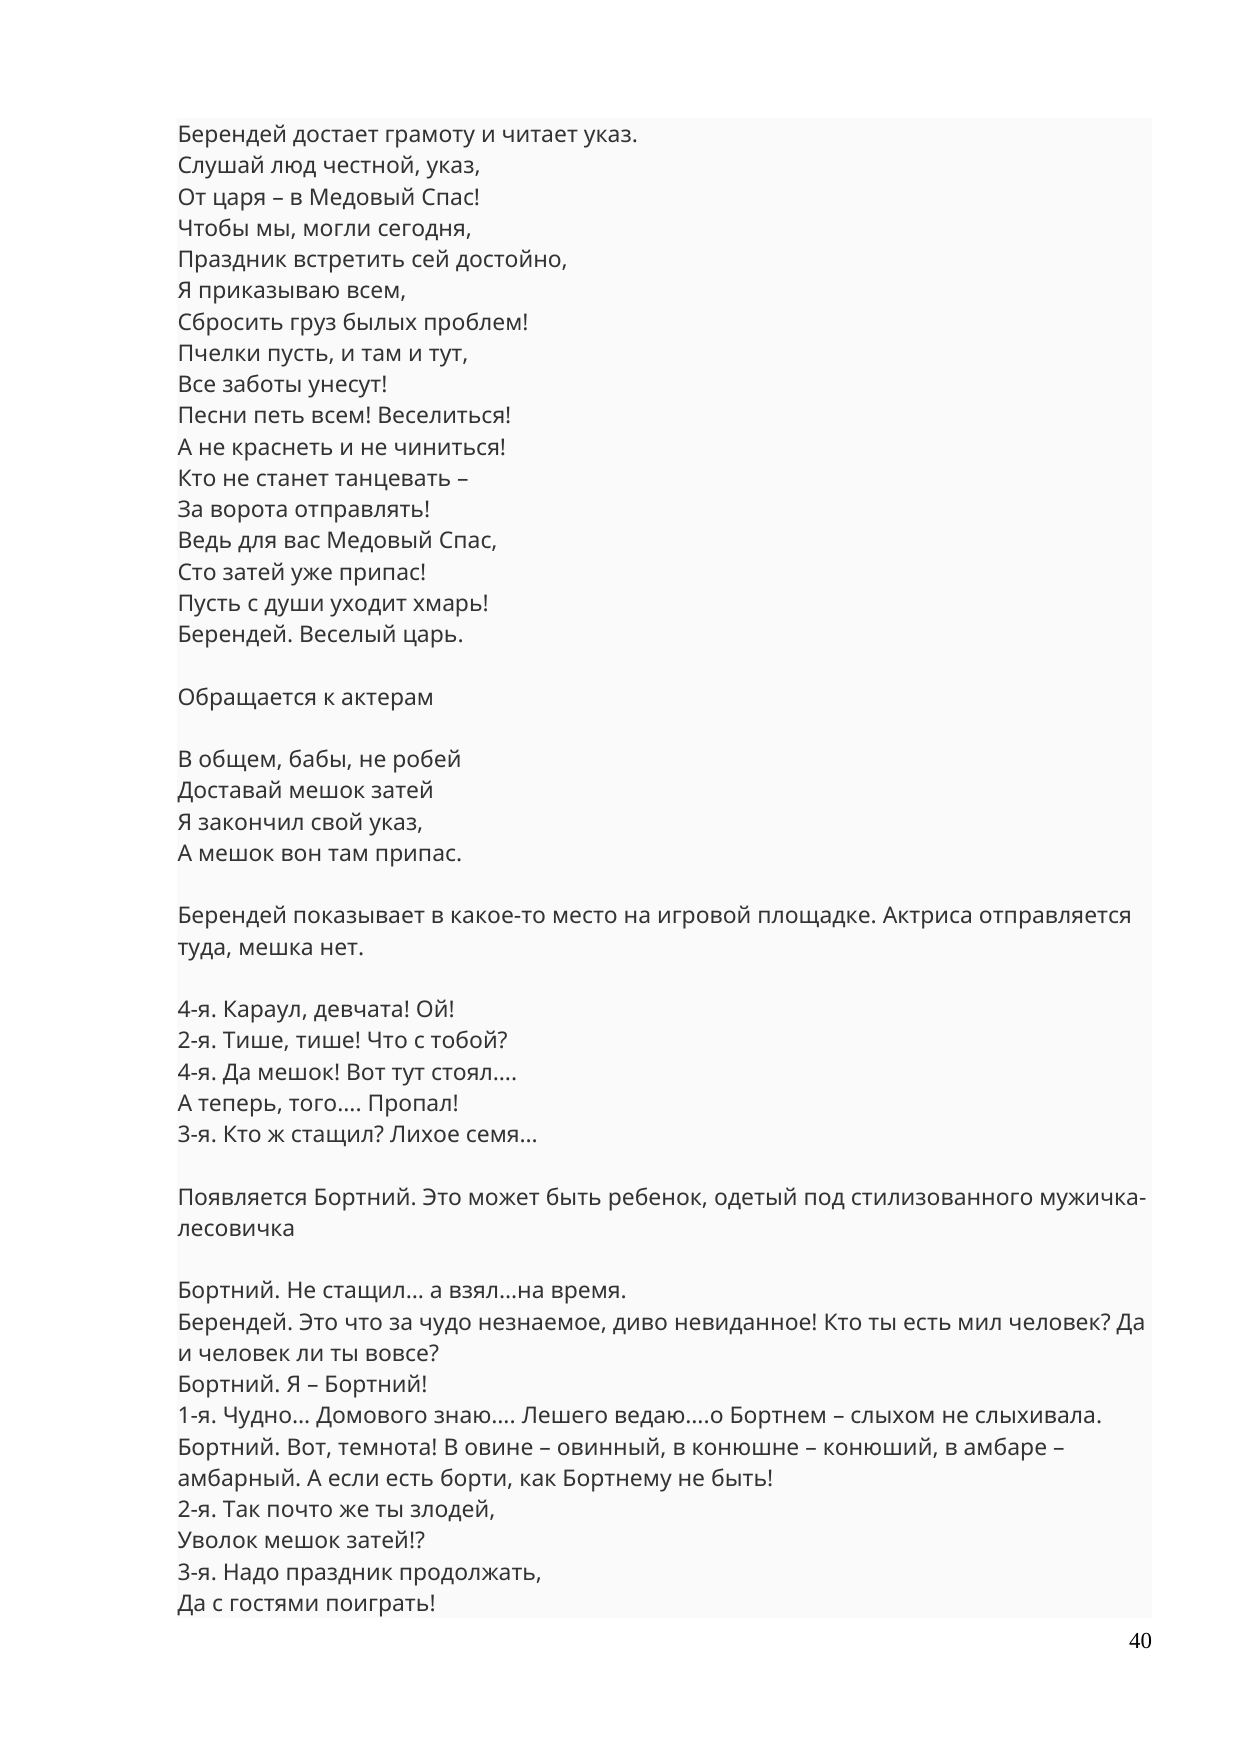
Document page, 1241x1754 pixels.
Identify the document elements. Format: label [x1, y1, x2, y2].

text [177, 118, 1152, 1618]
